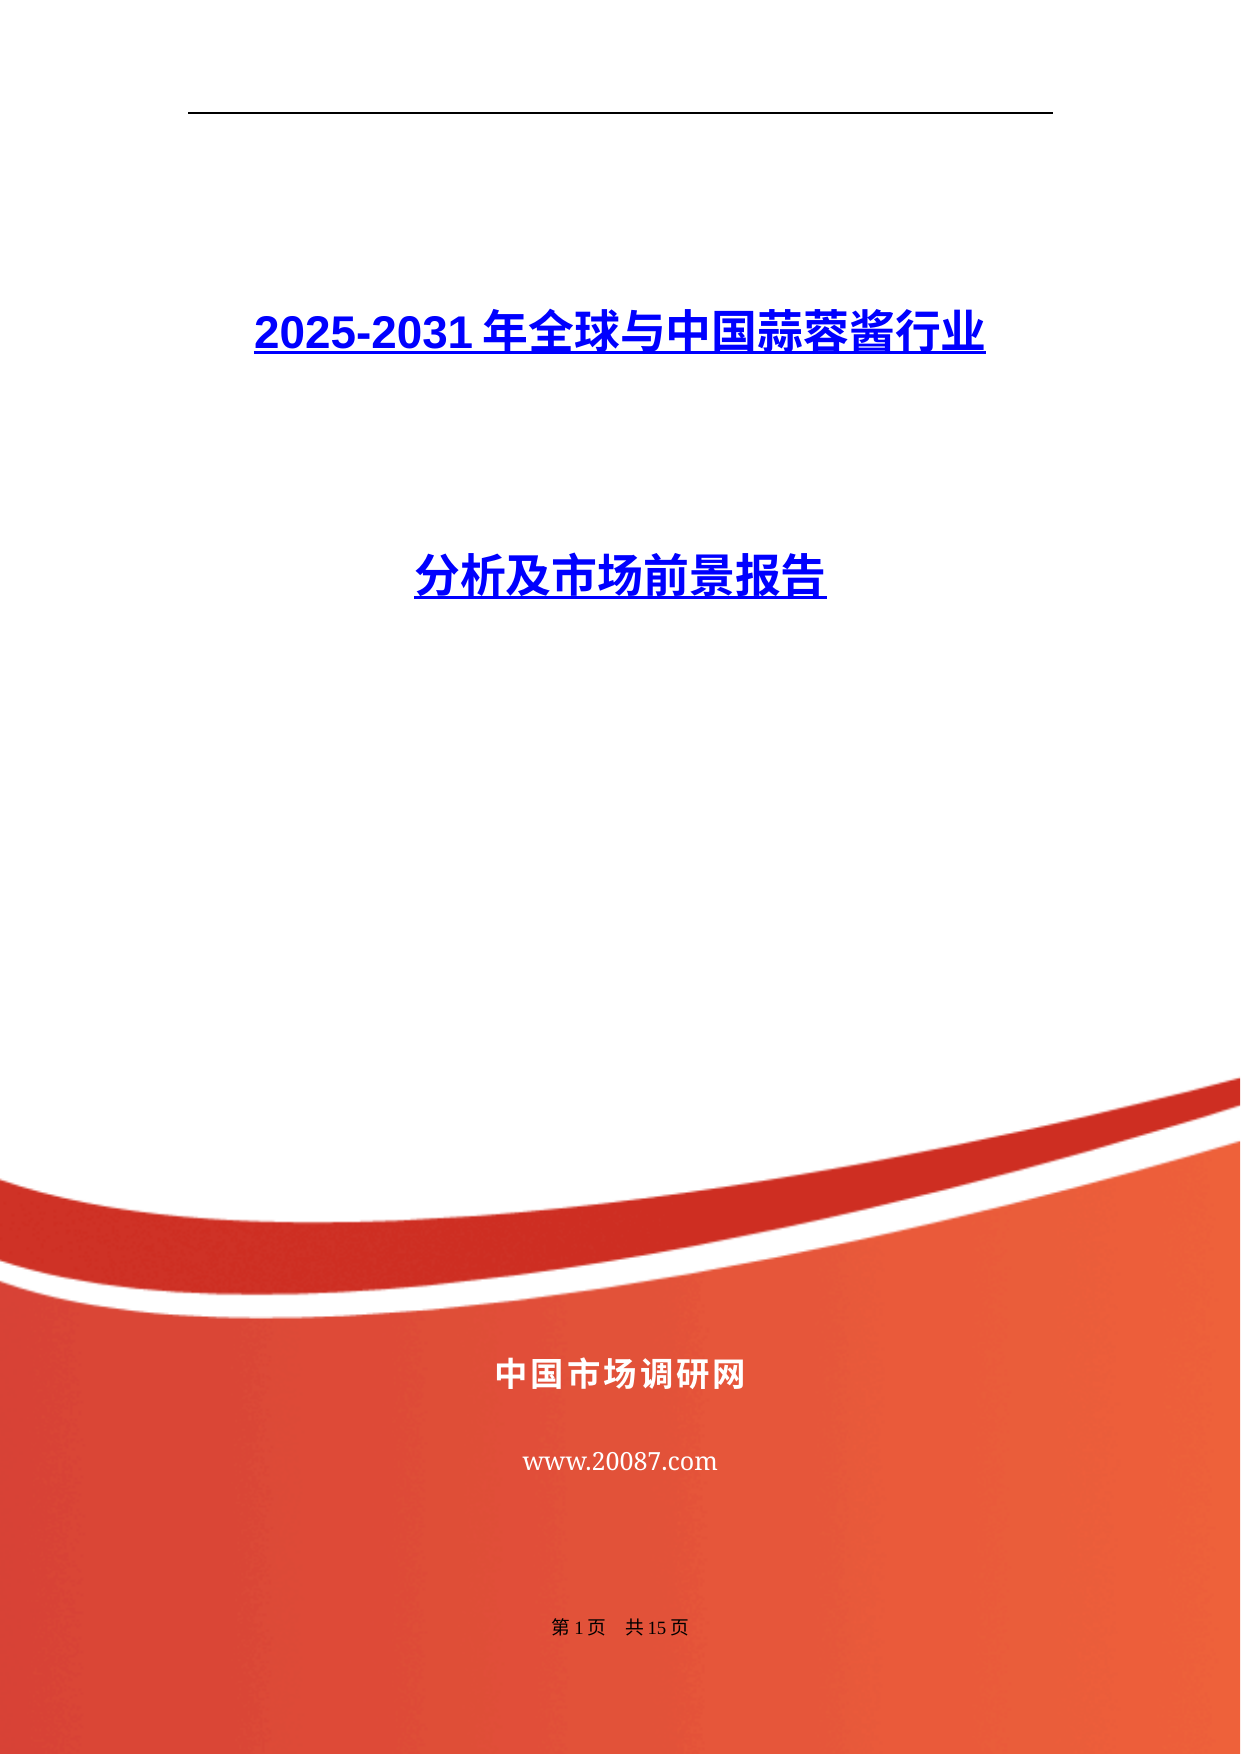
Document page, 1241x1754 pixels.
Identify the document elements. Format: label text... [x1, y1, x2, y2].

text www.20087.com [187, 1428, 1053, 1493]
table_header 2025-2031年全球与中国蒜蓉酱行业分析及市场前景报告 [188, 207, 1053, 773]
picture [0, 1006, 1241, 1754]
subtitle 中国市场调研网 [187, 1339, 1053, 1404]
